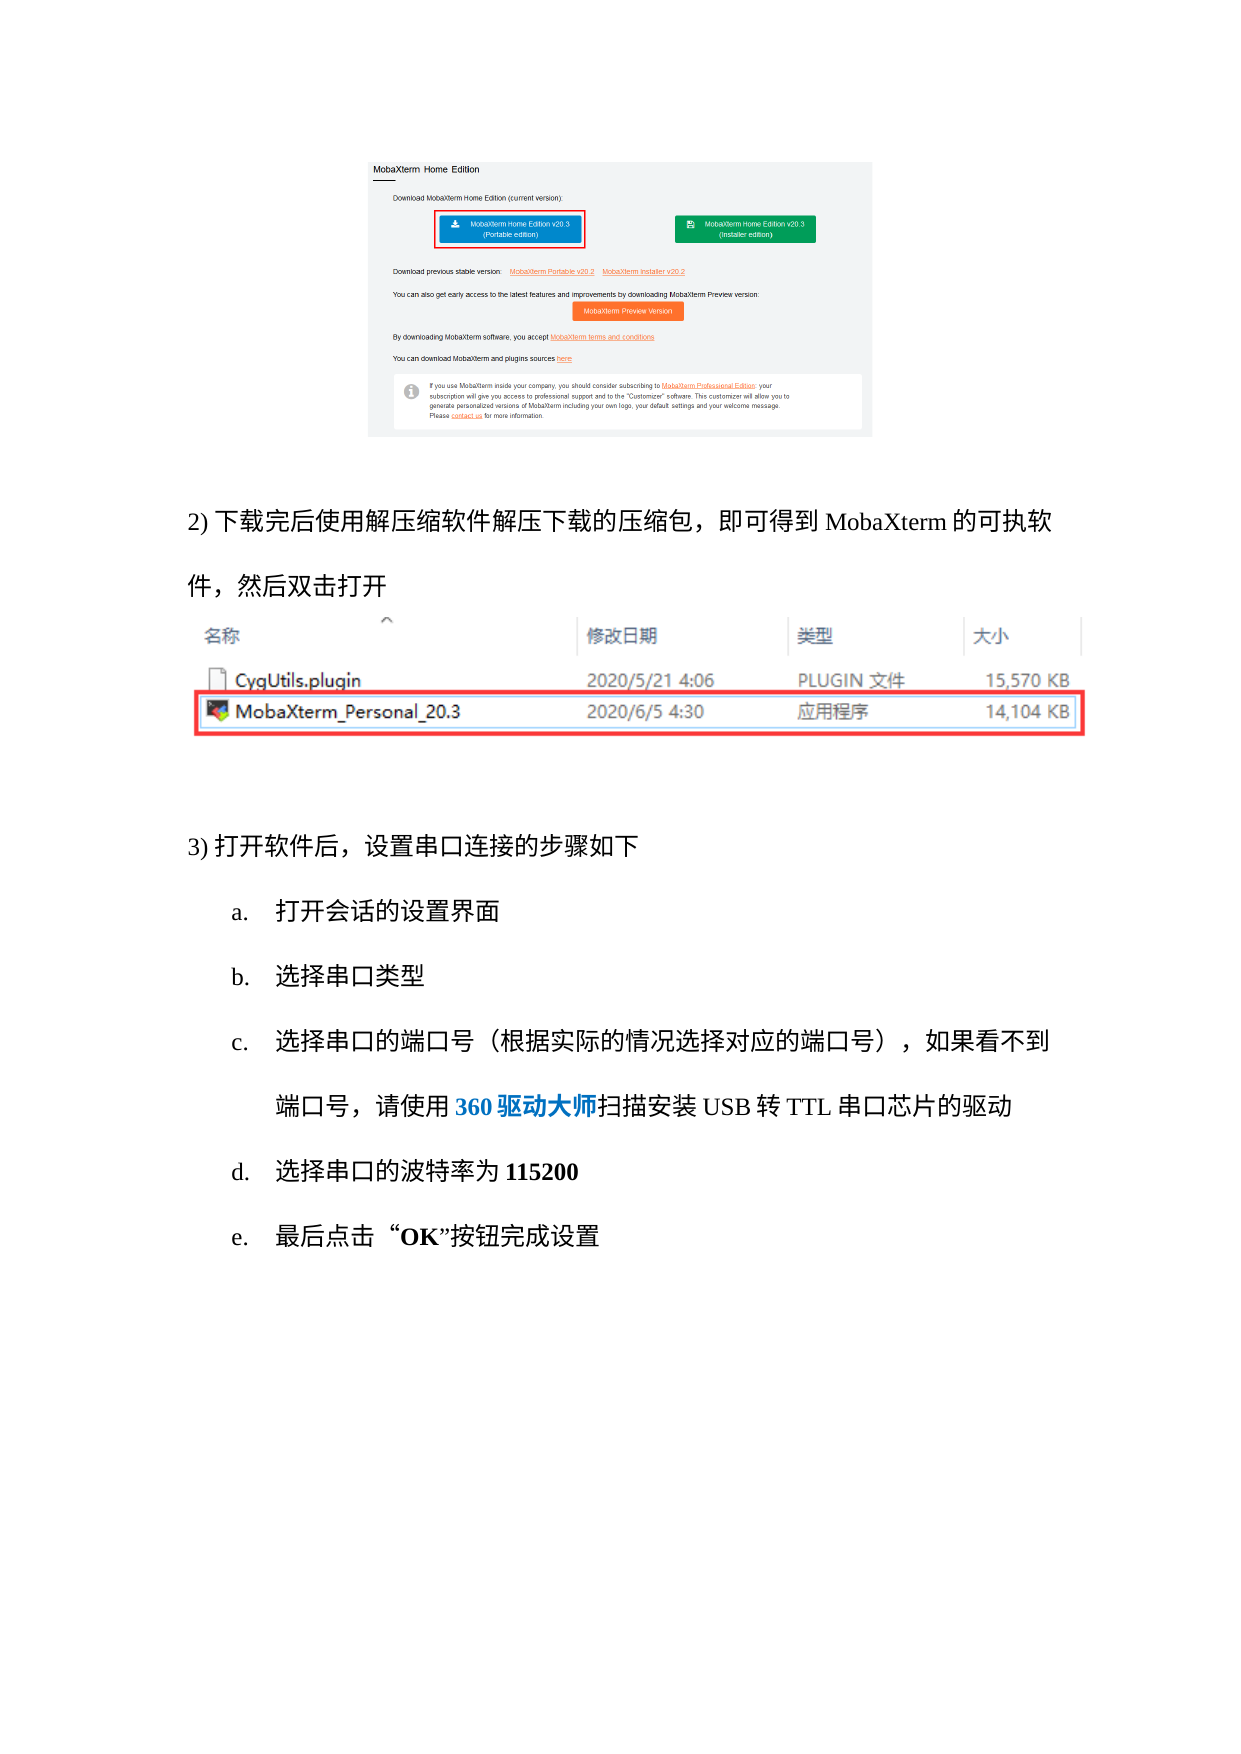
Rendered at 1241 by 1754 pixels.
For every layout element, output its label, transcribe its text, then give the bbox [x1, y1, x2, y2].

picture [187, 617, 1088, 748]
list 选择串口类型 [231, 942, 1053, 1007]
list 打开会话的设置界面 [231, 877, 1053, 942]
list 选择串口的端口号（根据实际的情况选择对应的端口号），如果看不到端口号，请使用360驱动大师扫描安装USB转TTL串口芯片的驱动 [231, 1007, 1053, 1137]
list 选择串口的波特率为115200 [231, 1137, 1053, 1202]
picture [367, 162, 873, 437]
list 打开软件后，设置串口连接的步骤如下 [187, 812, 1053, 877]
list 下载完后使用解压缩软件解压下载的压缩包，即可得到MobaXterm的可执软件，然后双击打开 [187, 487, 1053, 617]
list 最后点击“OK”按钮完成设置 [231, 1202, 1053, 1267]
